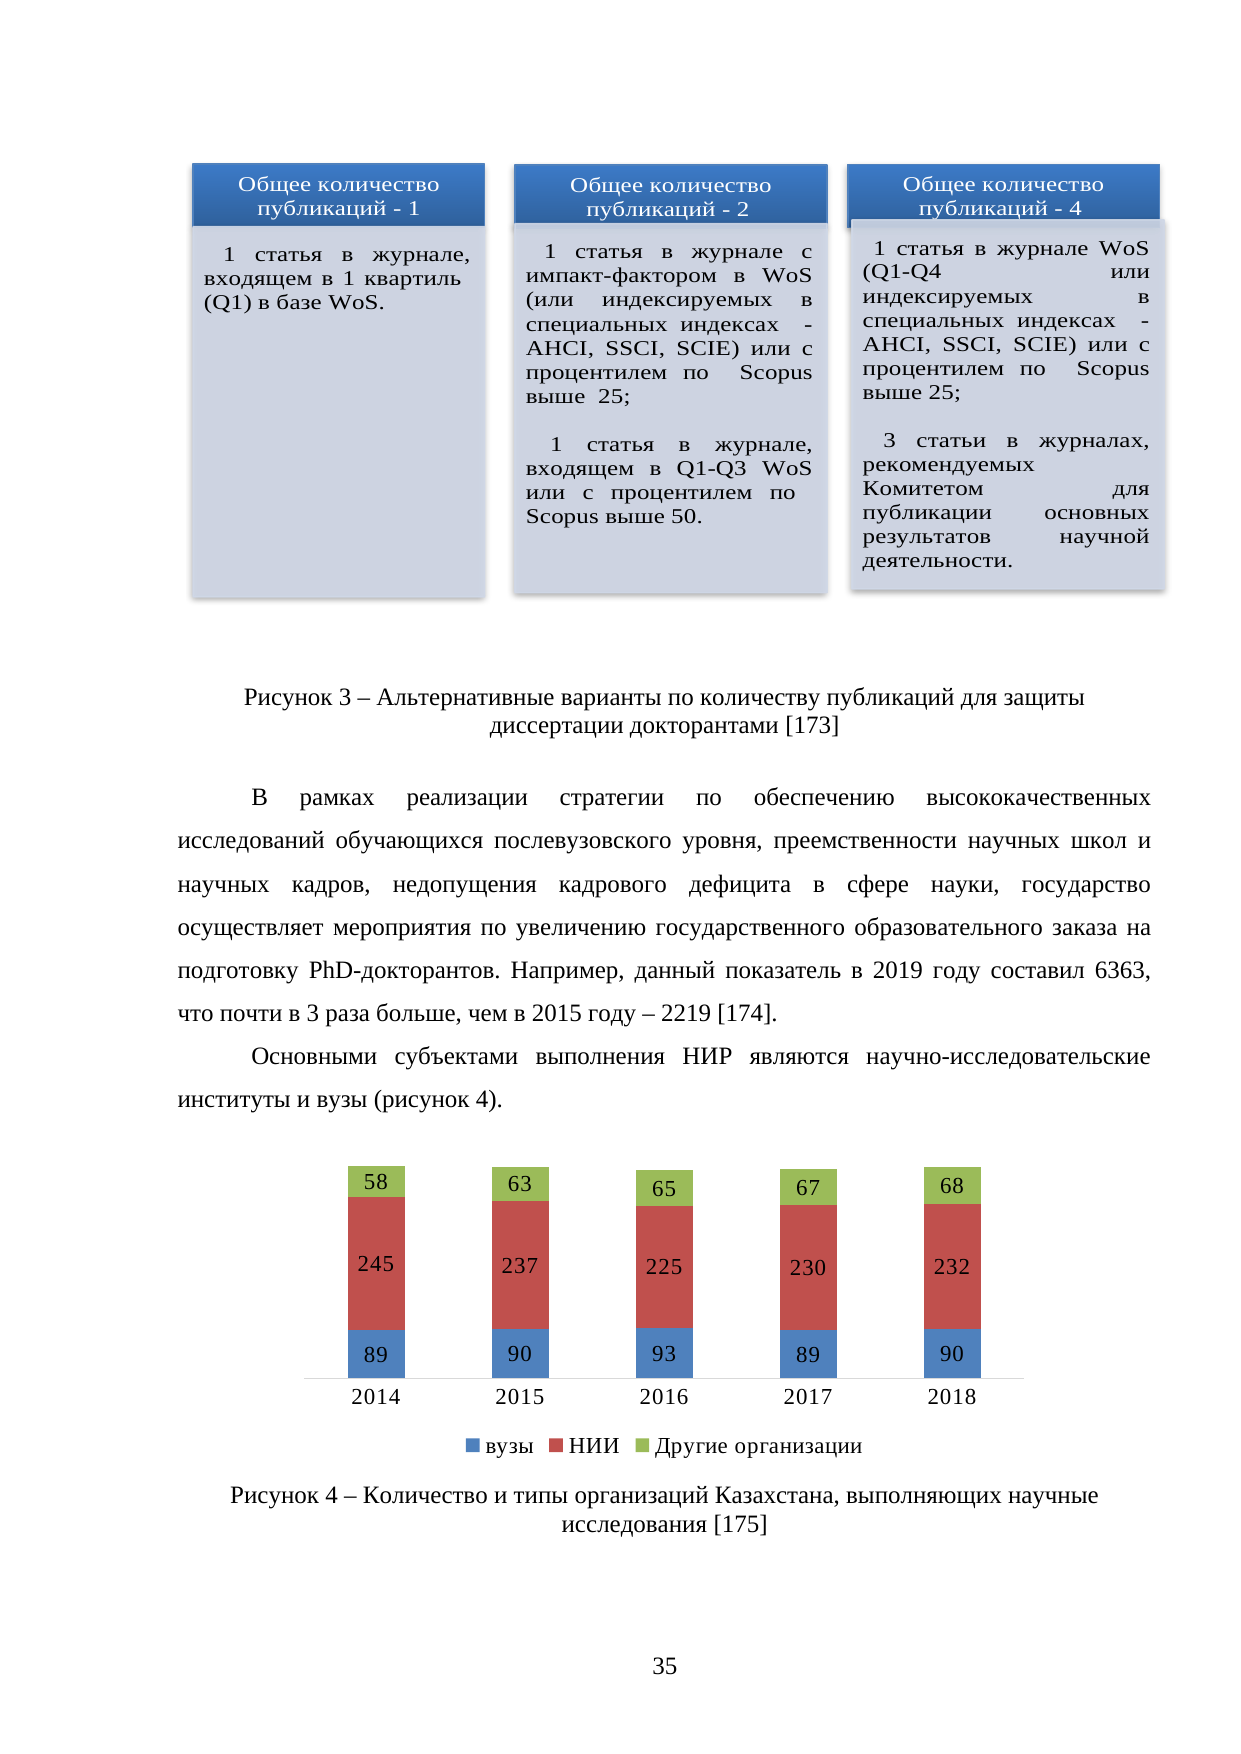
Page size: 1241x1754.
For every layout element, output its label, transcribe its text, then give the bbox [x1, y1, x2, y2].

text В рамках реализации стратегии по обеспечению высококачественных исследований обучающихся послевузовского уровня, преемственности научных школ и научных кадров, недопущения кадрового дефицита в сфере науки, государство осуществляет мероприятия по увеличению государственного образовательного заказа на подготовку PhD-докторантов. Например, данный показатель в 2019 году составил 6363, что почти в 3 раза больше, чем в 2015 году – 2219 [174]. [177, 782, 1152, 1027]
text Основными субъектами выполнения НИР являются научно-исследовательские институты и вузы (рисунок 4). [177, 1041, 1152, 1113]
text Рисунок 4 – Количество и типы организаций Казахстана, выполняющих научные исследования [175] [177, 1481, 1152, 1538]
text Рисунок 3 – Альтернативные варианты по количеству публикаций для защиты диссертации докторантами [173] [177, 682, 1152, 739]
